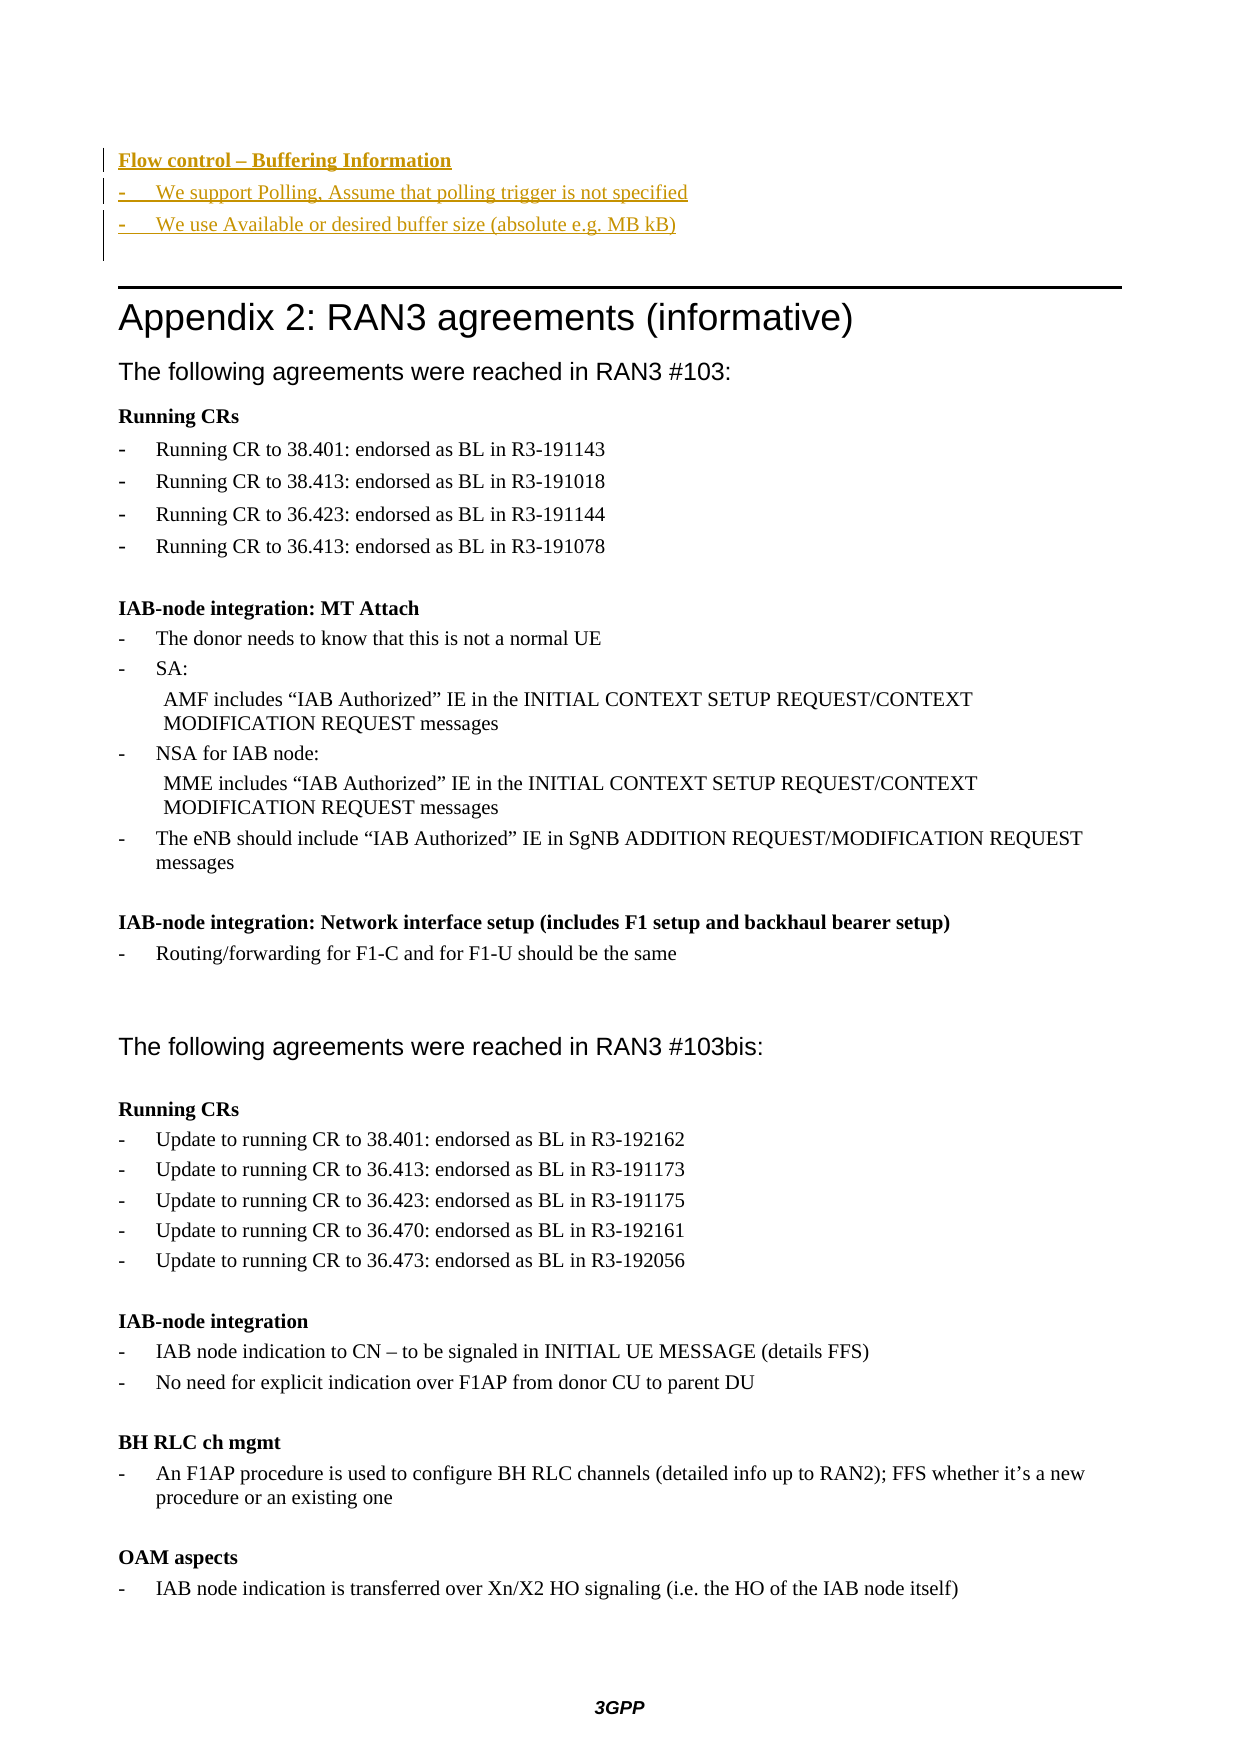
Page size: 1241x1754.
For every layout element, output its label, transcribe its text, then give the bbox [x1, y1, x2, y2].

list Routing/forwarding for F1-C and for F1-U should be the same [118, 941, 1122, 964]
list Running CR to 36.423: endorsed as BL in R3-191144 [118, 500, 1122, 526]
text BH RLC ch mgmt [118, 1430, 1122, 1454]
list IAB node indication is transferred over Xn/X2 HO signaling (i.e. the HO of the IAB node itself) [118, 1576, 1122, 1599]
text OAM aspects [118, 1545, 1122, 1569]
list Running CR to 38.401: endorsed as BL in R3-191143 [118, 435, 1122, 461]
list Update to running CR to 36.470: endorsed as BL in R3-192161 [118, 1218, 1122, 1242]
subtitle The following agreements were reached in RAN3 #103bis: [118, 1031, 1122, 1060]
text IAB-node integration [118, 1309, 1122, 1333]
subtitle The following agreements were reached in RAN3 #103: [118, 357, 1122, 386]
list An F1AP procedure is used to configure BH RLC channels (detailed info up to RAN2); FFS whether it’s a new procedure or an existing one [118, 1461, 1122, 1509]
list The donor needs to know that this is not a normal UE [118, 626, 1122, 650]
text IAB-node integration: MT Attach [118, 596, 1122, 619]
list Running CR to 38.413: endorsed as BL in R3-191018 [118, 467, 1122, 494]
text Running CRs [118, 1097, 1122, 1121]
list IAB node indication to CN – to be signaled in INITIAL UE MESSAGE (details FFS) [118, 1339, 1122, 1363]
list Running CR to 36.413: endorsed as BL in R3-191078 [118, 533, 1122, 559]
list NSA for IAB node: [118, 741, 1122, 765]
text AMF includes “IAB Authorized” IE in the INITIAL CONTEXT SETUP REQUEST/CONTEXT MODIFICATION REQUEST messages [163, 686, 1122, 734]
list Update to running CR to 36.473: endorsed as BL in R3-192056 [118, 1248, 1122, 1272]
list Update to running CR to 36.413: endorsed as BL in R3-191173 [118, 1157, 1122, 1181]
list Update to running CR to 38.401: endorsed as BL in R3-192162 [118, 1127, 1122, 1151]
subtitle Appendix 2: RAN3 agreements (informative) [118, 289, 1122, 338]
list SA: [118, 656, 1122, 680]
list No need for explicit indication over F1AP from donor CU to parent DU [118, 1369, 1122, 1394]
text MME includes “IAB Authorized” IE in the INITIAL CONTEXT SETUP REQUEST/CONTEXT MODIFICATION REQUEST messages [163, 771, 1122, 819]
text IAB-node integration: Network interface setup (includes F1 setup and backhaul bearer setup) [118, 910, 1122, 934]
text Running CRs [118, 404, 1122, 428]
list Update to running CR to 36.423: endorsed as BL in R3-191175 [118, 1188, 1122, 1212]
list The eNB should include “IAB Authorized” IE in SgNB ADDITION REQUEST/MODIFICATION REQUEST messages [118, 826, 1122, 874]
